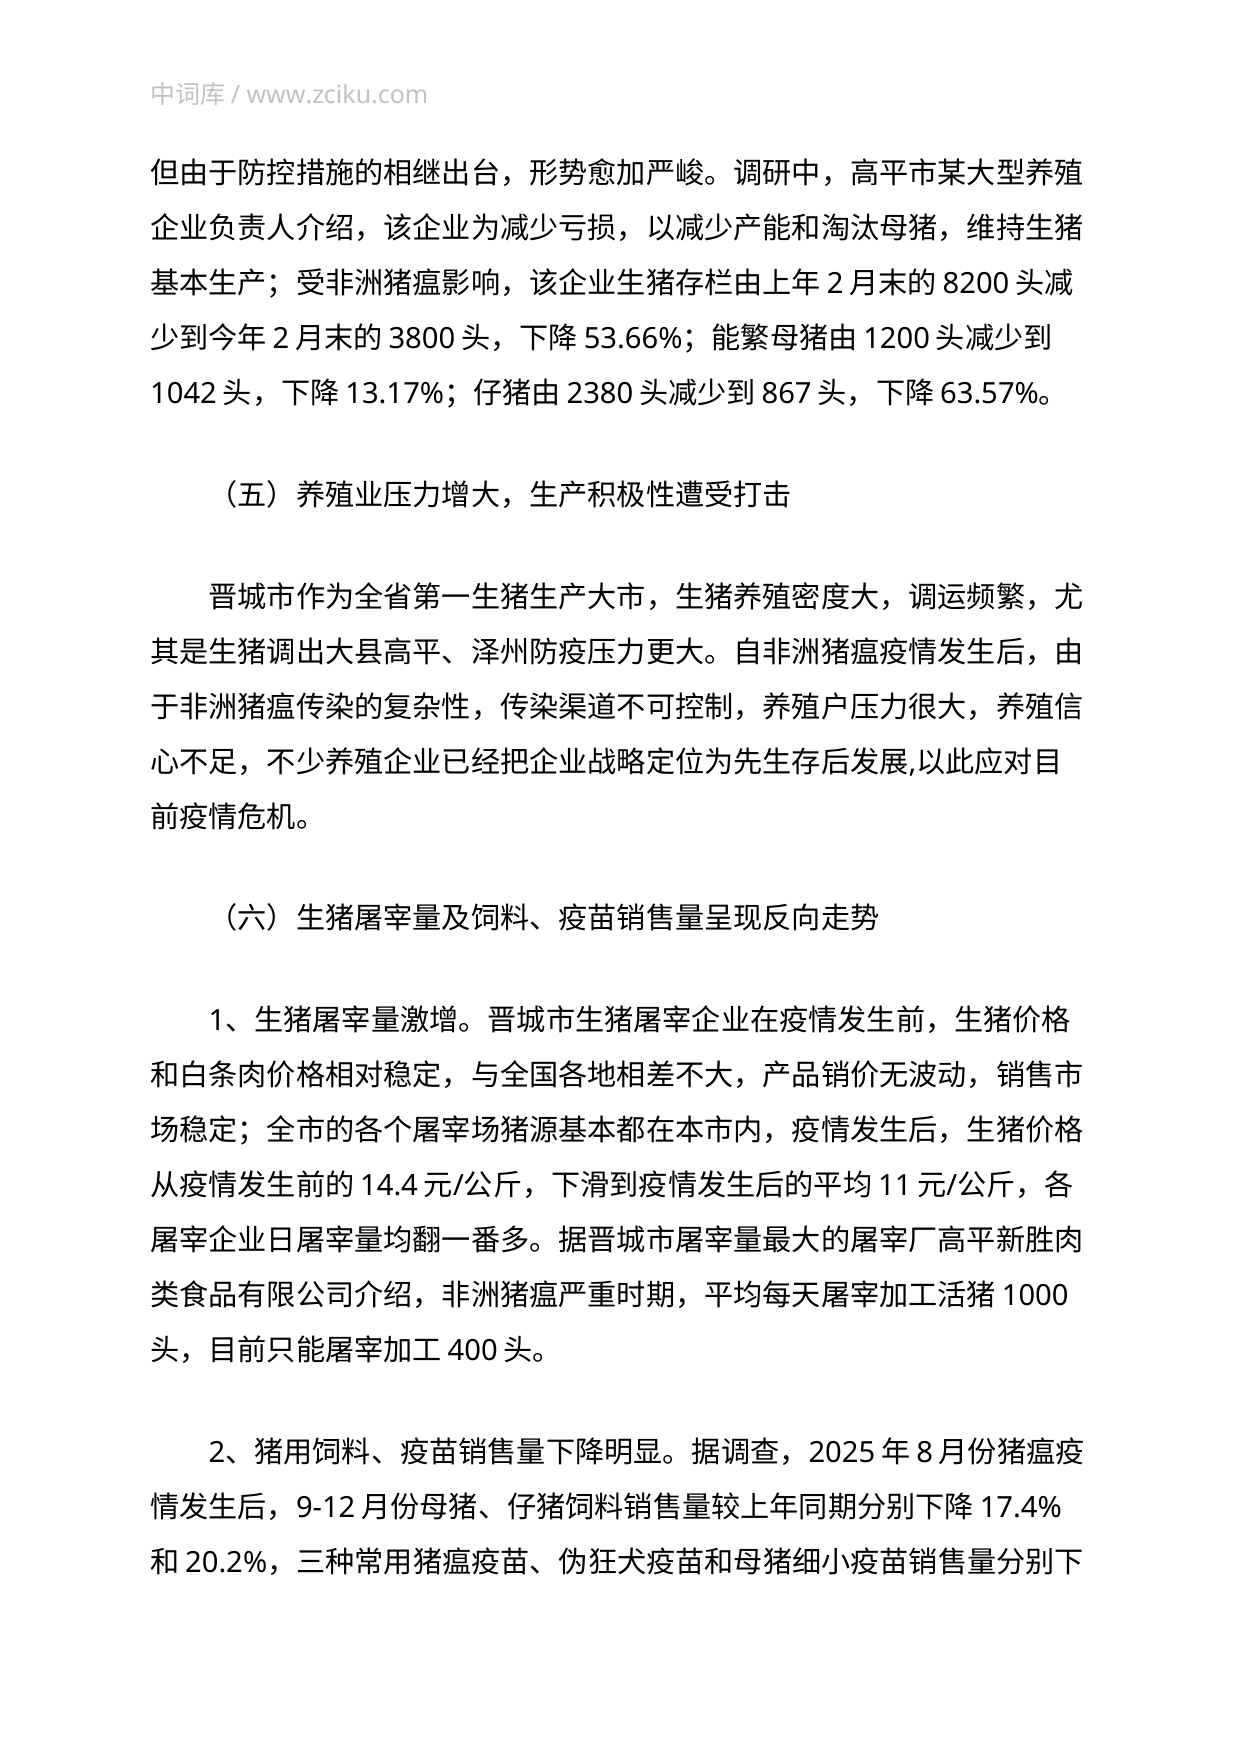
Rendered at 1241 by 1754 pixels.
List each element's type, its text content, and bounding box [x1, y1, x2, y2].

text 晋城市作为全省第一生猪生产大市，生猪养殖密度大，调运频繁，尤其是生猪调出大县高平、泽州防疫压力更大。自非洲猪瘟疫情发生后，由于非洲猪瘟传染的复杂性，传染渠道不可控制，养殖户压力很大，养殖信心不足，不少养殖企业已经把企业战略定位为先生存后发展,以此应对目前疫情危机。 [150, 573, 1090, 836]
text （六）生猪屠宰量及饲料、疫苗销售量呈现反向走势 [150, 895, 1090, 937]
text （五）养殖业压力增大，生产积极性遭受打击 [150, 472, 1090, 514]
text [150, 1428, 1090, 1581]
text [150, 150, 1090, 412]
text 1、生猪屠宰量激增。晋城市生猪屠宰企业在疫情发生前，生猪价格和白条肉价格相对稳定，与全国各地相差不大，产品销价无波动，销售市场稳定；全市的各个屠宰场猪源基本都在本市内，疫情发生后，生猪价格从疫情发生前的14.4元/公斤，下滑到疫情发生后的平均11元/公斤，各屠宰企业日屠宰量均翻一番多。据晋城市屠宰量最大的屠宰厂高平新胜肉类食品有限公司介绍，非洲猪瘟严重时期，平均每天屠宰加工活猪1000头，目前只能屠宰加工400头。 [150, 997, 1090, 1369]
